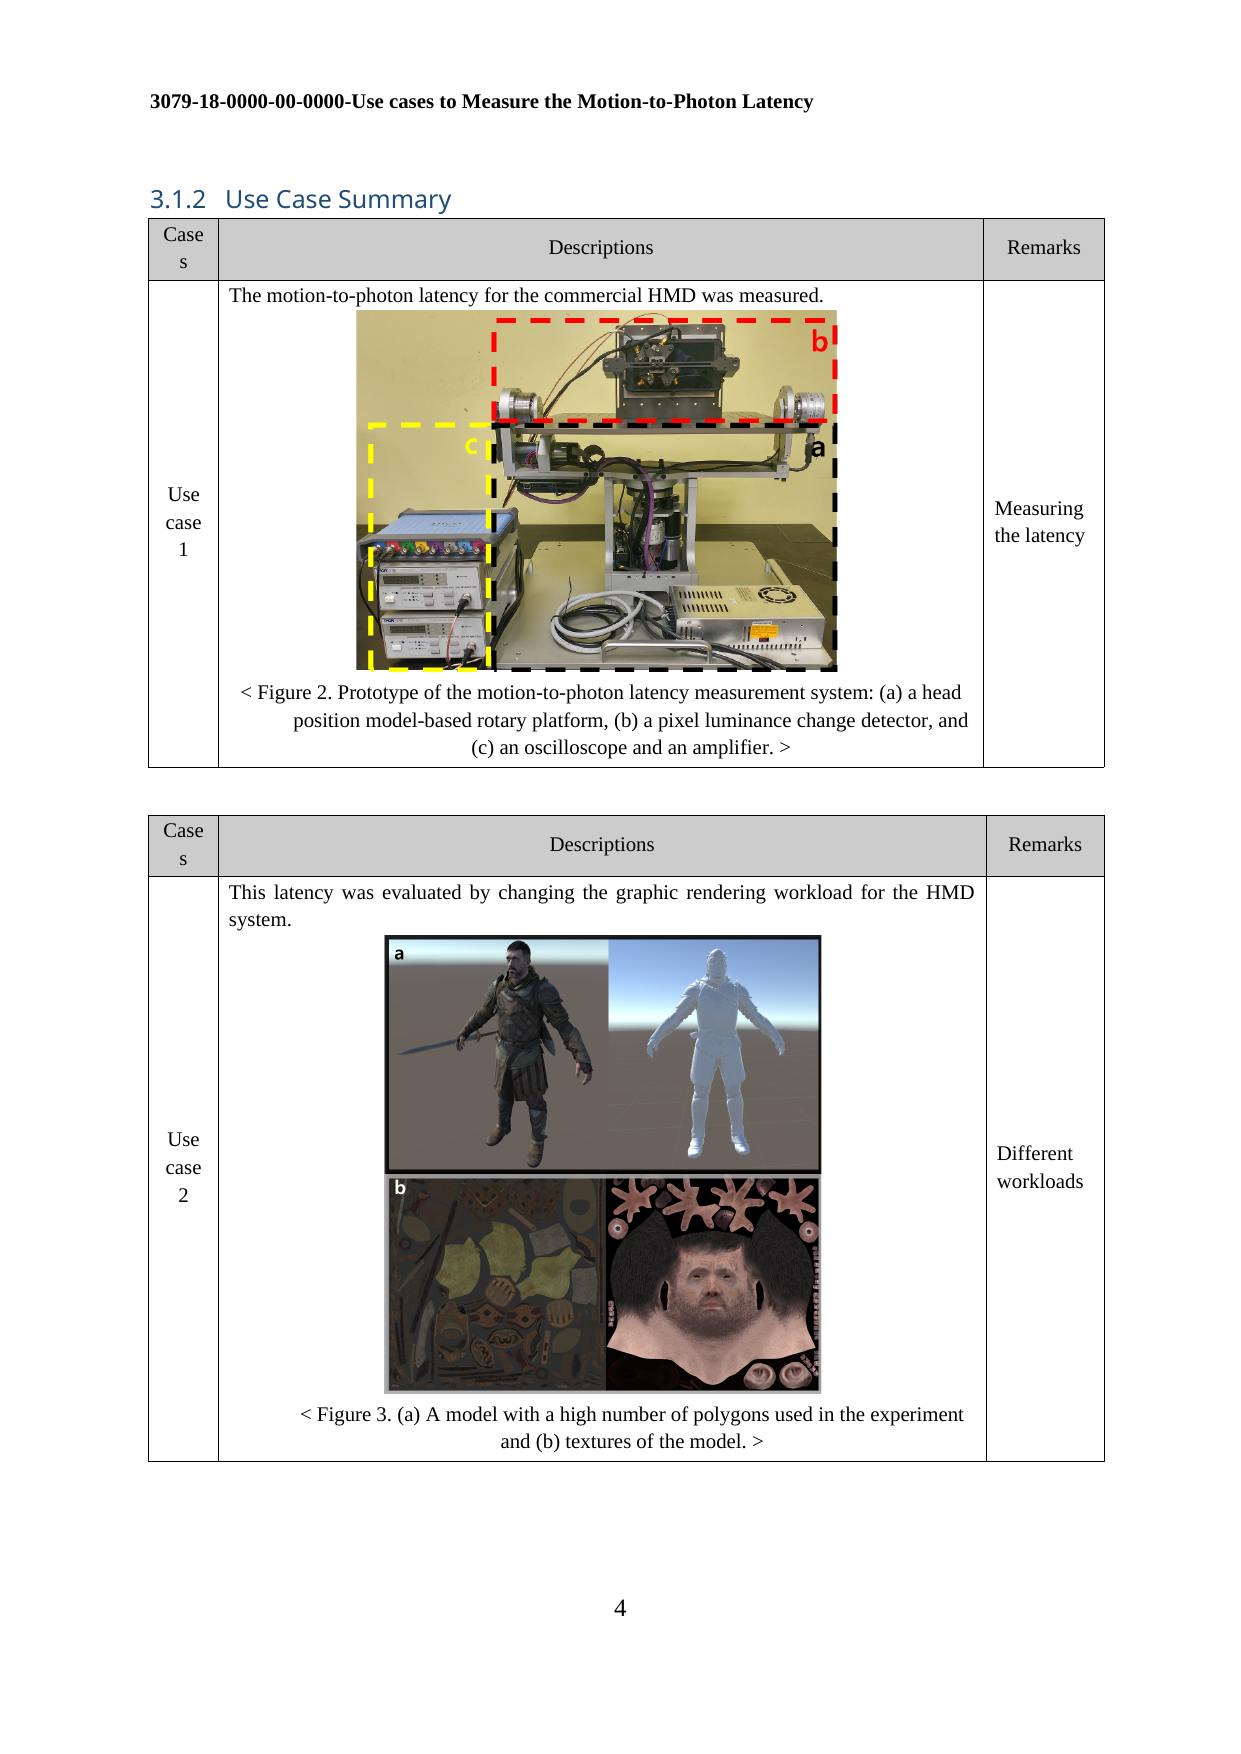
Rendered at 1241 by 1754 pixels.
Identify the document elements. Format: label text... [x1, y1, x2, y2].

table_cell This latency was evaluated by changing the graphic rendering workload for the HMD system. < Figure 3. (a) A model with a high number of polygons used in the experiment and (b) textures of the model. > [219, 877, 986, 1461]
table_cell The motion-to-photon latency for the commercial HMD was measured. < Figure 2. Prototype of the motion-to-photon latency measurement system: (a) a head position model-based rotary platform, (b) a pixel luminance change detector, and (c) an oscilloscope and an amplifier. > [219, 281, 983, 767]
table_header Remarks [987, 816, 1104, 876]
subtitle Use Case Summary [150, 181, 1090, 215]
table_cell Use case 2 [149, 877, 218, 1461]
table_cell Use case 1 [149, 281, 218, 767]
table_header Remarks [984, 219, 1104, 280]
table_header Descriptions [219, 219, 983, 280]
table_header Cases [149, 219, 218, 280]
table_cell Different workloads [987, 877, 1104, 1461]
picture [356, 310, 846, 672]
table_header Descriptions [219, 816, 986, 876]
table_header Cases [149, 816, 218, 876]
table_cell Measuring the latency [984, 281, 1104, 767]
